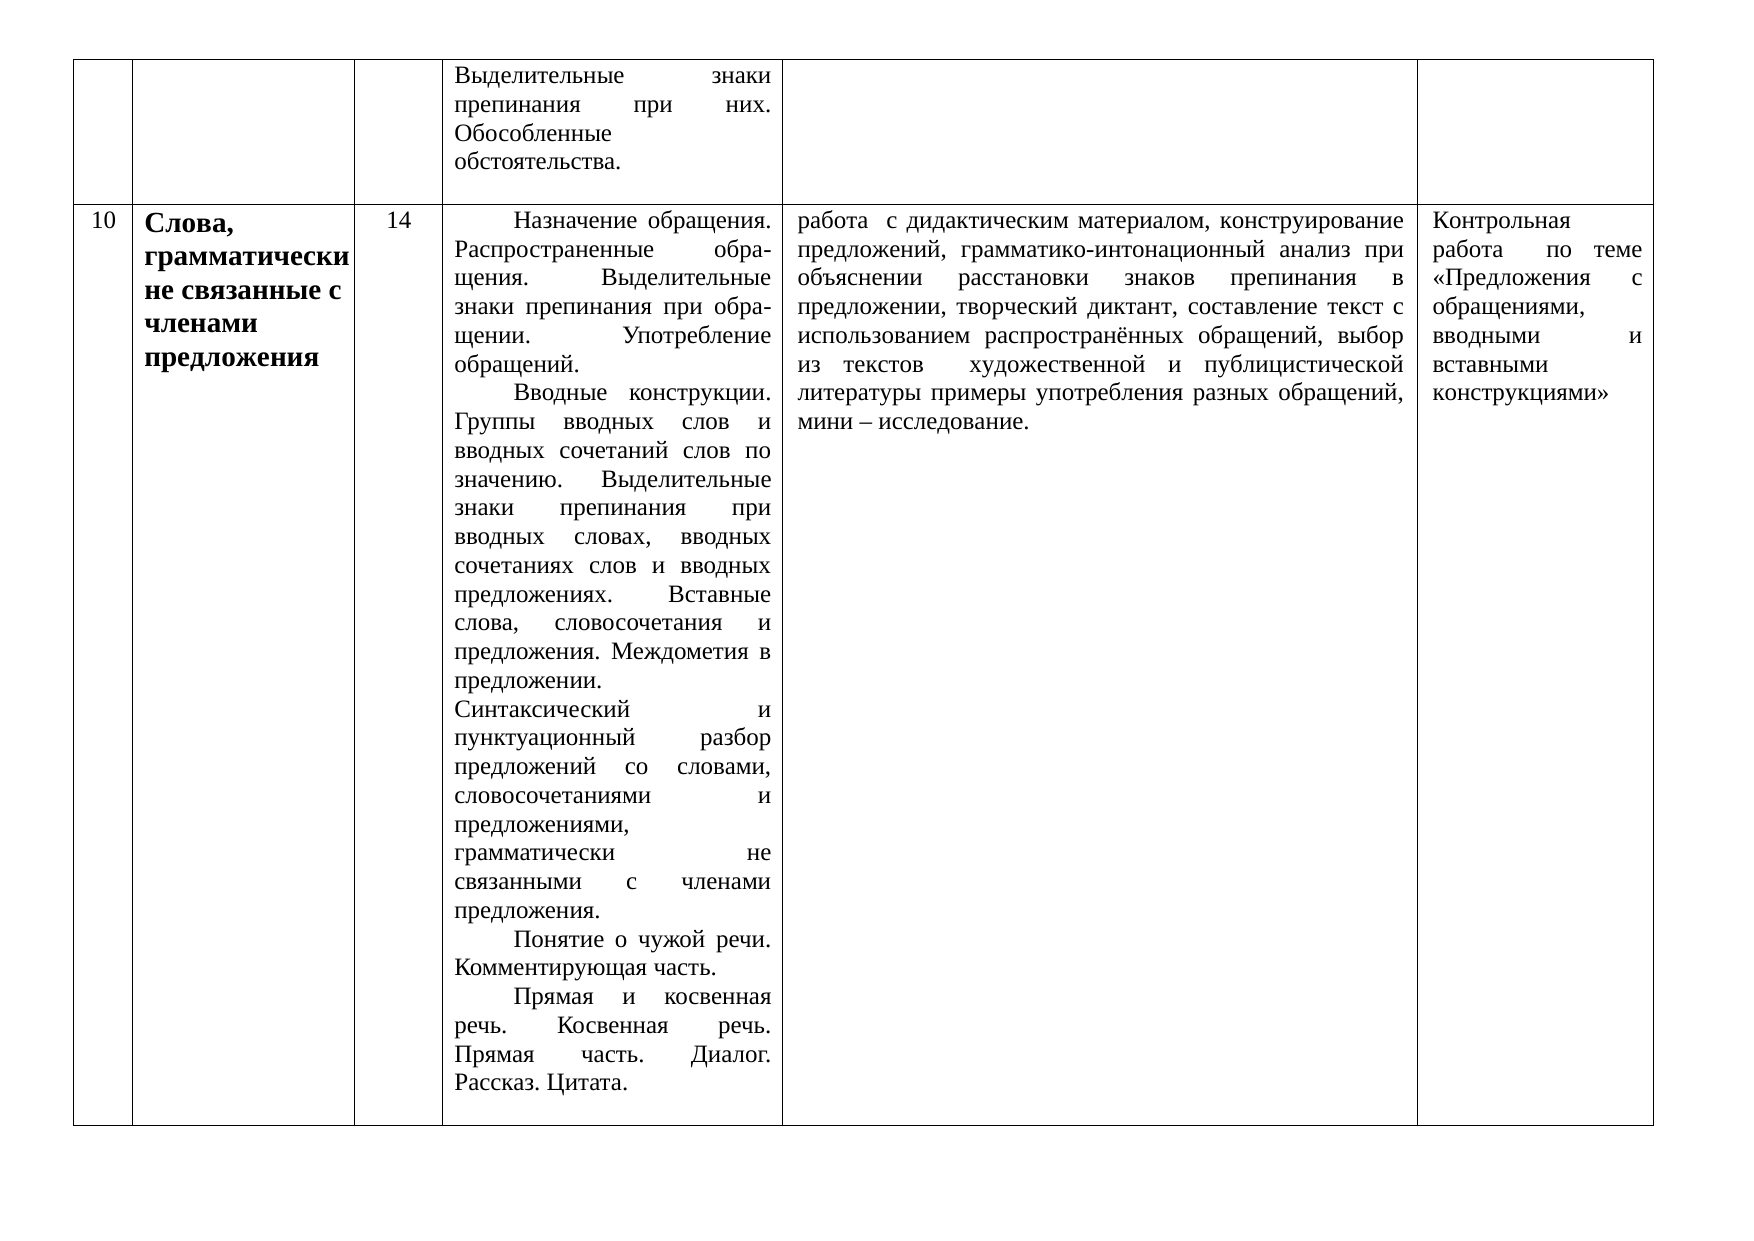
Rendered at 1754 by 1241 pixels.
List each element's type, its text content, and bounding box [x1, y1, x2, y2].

table_cell Назначение обращения. Распространенные обращения. Выделительные знаки препинания при обращении. Употребление обращений. Вводные конструкции. Группы вводных слов и вводных сочетаний слов по значению. Выделительные знаки препинания при вводных словах, вводных сочетаниях слов и вводных предложениях. Вставные слова, словосочетания и предложения. Междометия в предложении. Синтаксический и пунктуационный разбор предложений со словами, словосочетаниями и предложениями, грамматически не связанными с членами предложения. Понятие о чужой речи. Комментирующая часть. Прямая и косвенная речь. Косвенная речь. Прямая часть. Диалог. Рассказ. Цитата. [443, 205, 782, 1125]
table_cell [443, 60, 782, 204]
table_cell 10 [74, 205, 132, 1125]
table_cell 18 [355, 60, 442, 204]
table_cell работа с дидактическим материалом, конструирование предложений, грамматико-интонационный анализ при объяснении расстановки знаков препинания в предложении, творческий диктант, составление текст с использованием распространённых обращений, выбор из текстов художественной и публицистической литературы примеры употребления разных обращений, мини – исследование. [783, 205, 1417, 1125]
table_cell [783, 60, 1417, 204]
table_cell Слова, грамматически не связанные с членами предложения [133, 205, 354, 1125]
table_cell 14 [355, 205, 442, 1125]
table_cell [1418, 60, 1653, 204]
table_cell Контрольная работа по теме «Предложения с обращениями, вводными и вставными конструкциями» [1418, 205, 1653, 1125]
table_cell 9 [74, 60, 132, 204]
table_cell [133, 60, 354, 204]
